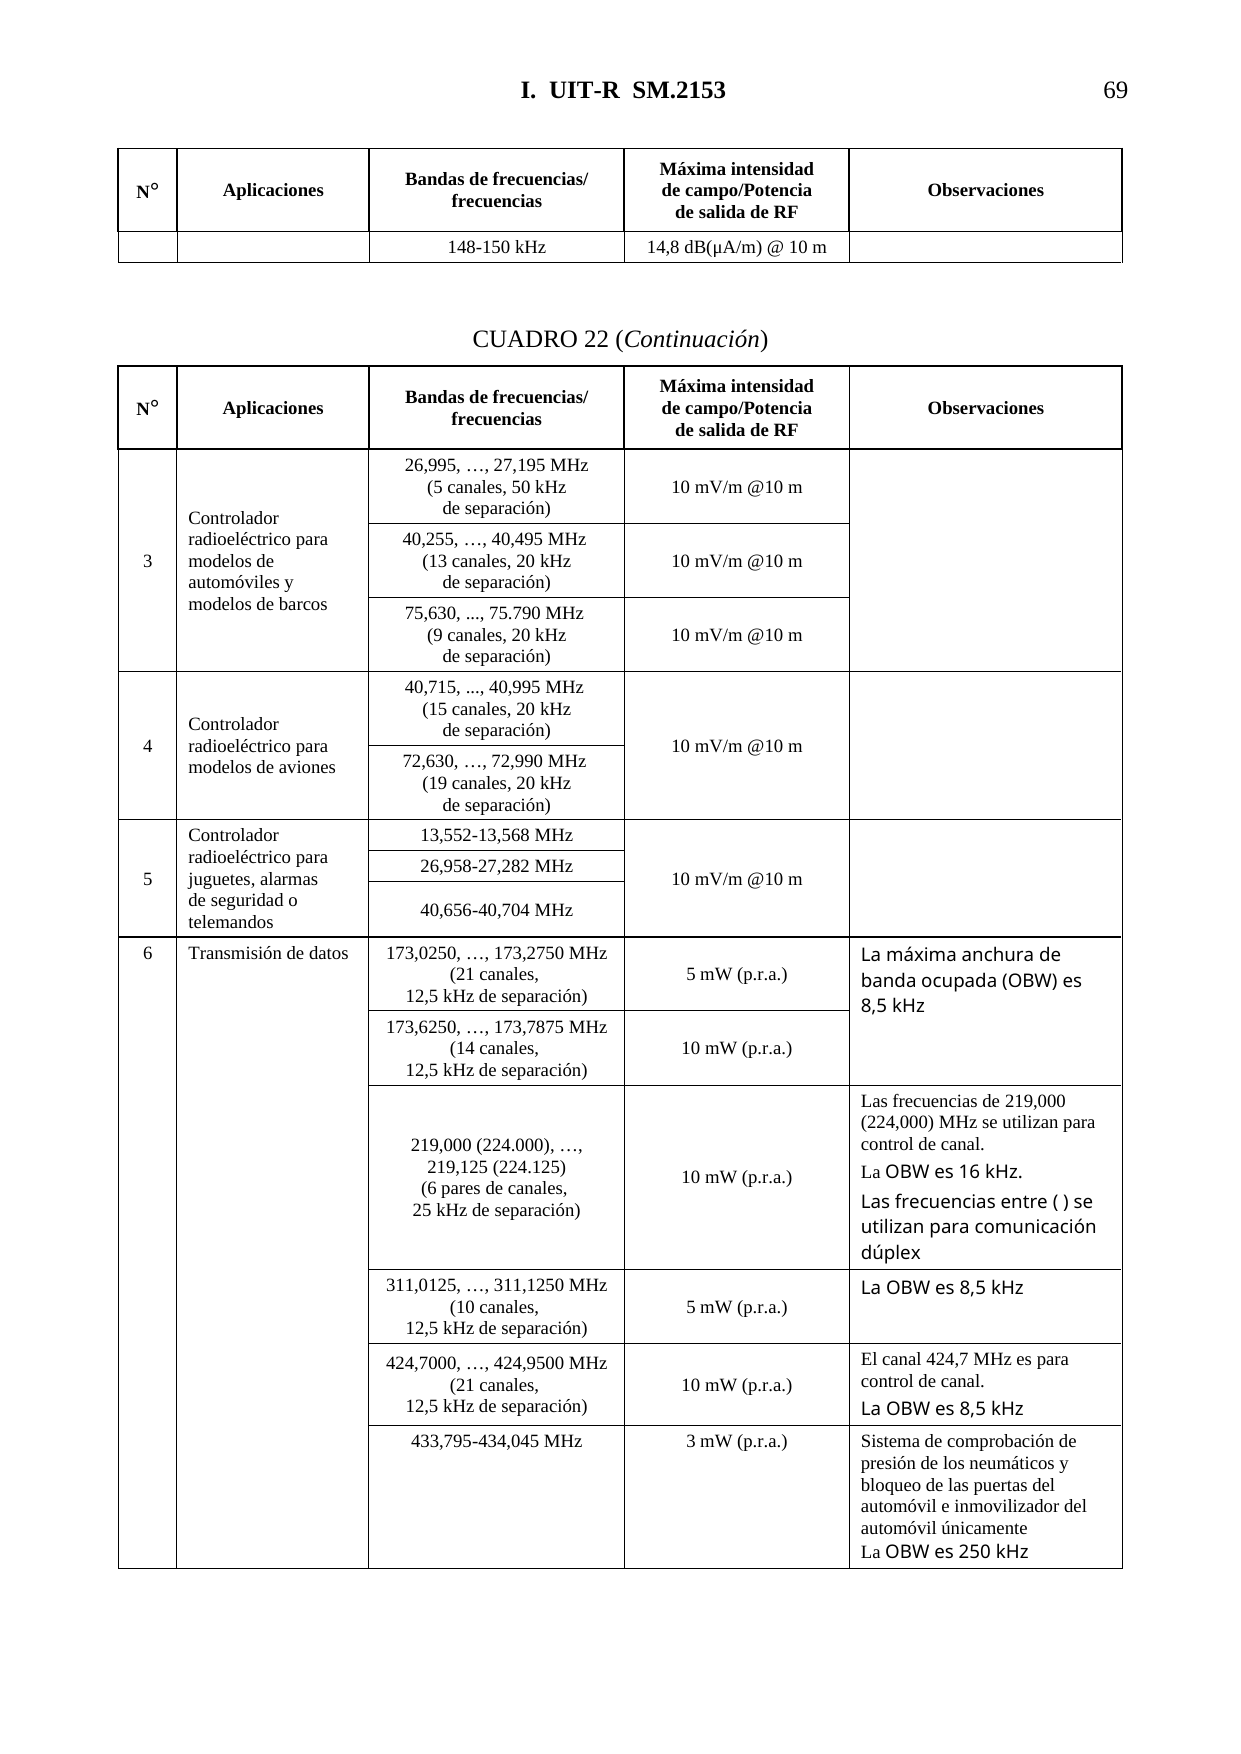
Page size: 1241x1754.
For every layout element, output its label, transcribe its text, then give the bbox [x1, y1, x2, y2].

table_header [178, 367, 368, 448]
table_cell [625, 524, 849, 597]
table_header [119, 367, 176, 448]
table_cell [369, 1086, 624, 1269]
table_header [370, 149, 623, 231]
text CUADRO 22 (Continuación) [118, 324, 1122, 353]
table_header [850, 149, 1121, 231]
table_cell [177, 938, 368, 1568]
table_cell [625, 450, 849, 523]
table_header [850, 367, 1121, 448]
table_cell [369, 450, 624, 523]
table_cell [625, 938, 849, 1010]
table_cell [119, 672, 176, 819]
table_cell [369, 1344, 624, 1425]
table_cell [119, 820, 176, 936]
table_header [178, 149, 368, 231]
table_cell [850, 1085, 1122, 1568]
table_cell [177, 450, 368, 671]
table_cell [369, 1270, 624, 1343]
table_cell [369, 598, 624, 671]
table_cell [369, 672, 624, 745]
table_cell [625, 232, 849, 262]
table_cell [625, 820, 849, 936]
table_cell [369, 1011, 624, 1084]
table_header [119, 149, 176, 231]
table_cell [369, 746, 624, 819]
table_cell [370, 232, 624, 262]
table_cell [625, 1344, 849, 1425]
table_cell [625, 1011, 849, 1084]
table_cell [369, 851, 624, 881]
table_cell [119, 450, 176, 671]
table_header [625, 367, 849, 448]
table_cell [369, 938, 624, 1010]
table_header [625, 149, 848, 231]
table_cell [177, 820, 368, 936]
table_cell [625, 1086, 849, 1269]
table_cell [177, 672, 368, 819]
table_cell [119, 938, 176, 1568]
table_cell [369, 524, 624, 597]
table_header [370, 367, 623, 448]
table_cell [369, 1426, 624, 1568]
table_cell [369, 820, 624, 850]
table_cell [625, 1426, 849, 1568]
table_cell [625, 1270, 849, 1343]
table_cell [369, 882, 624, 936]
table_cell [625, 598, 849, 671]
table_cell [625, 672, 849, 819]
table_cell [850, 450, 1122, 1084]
